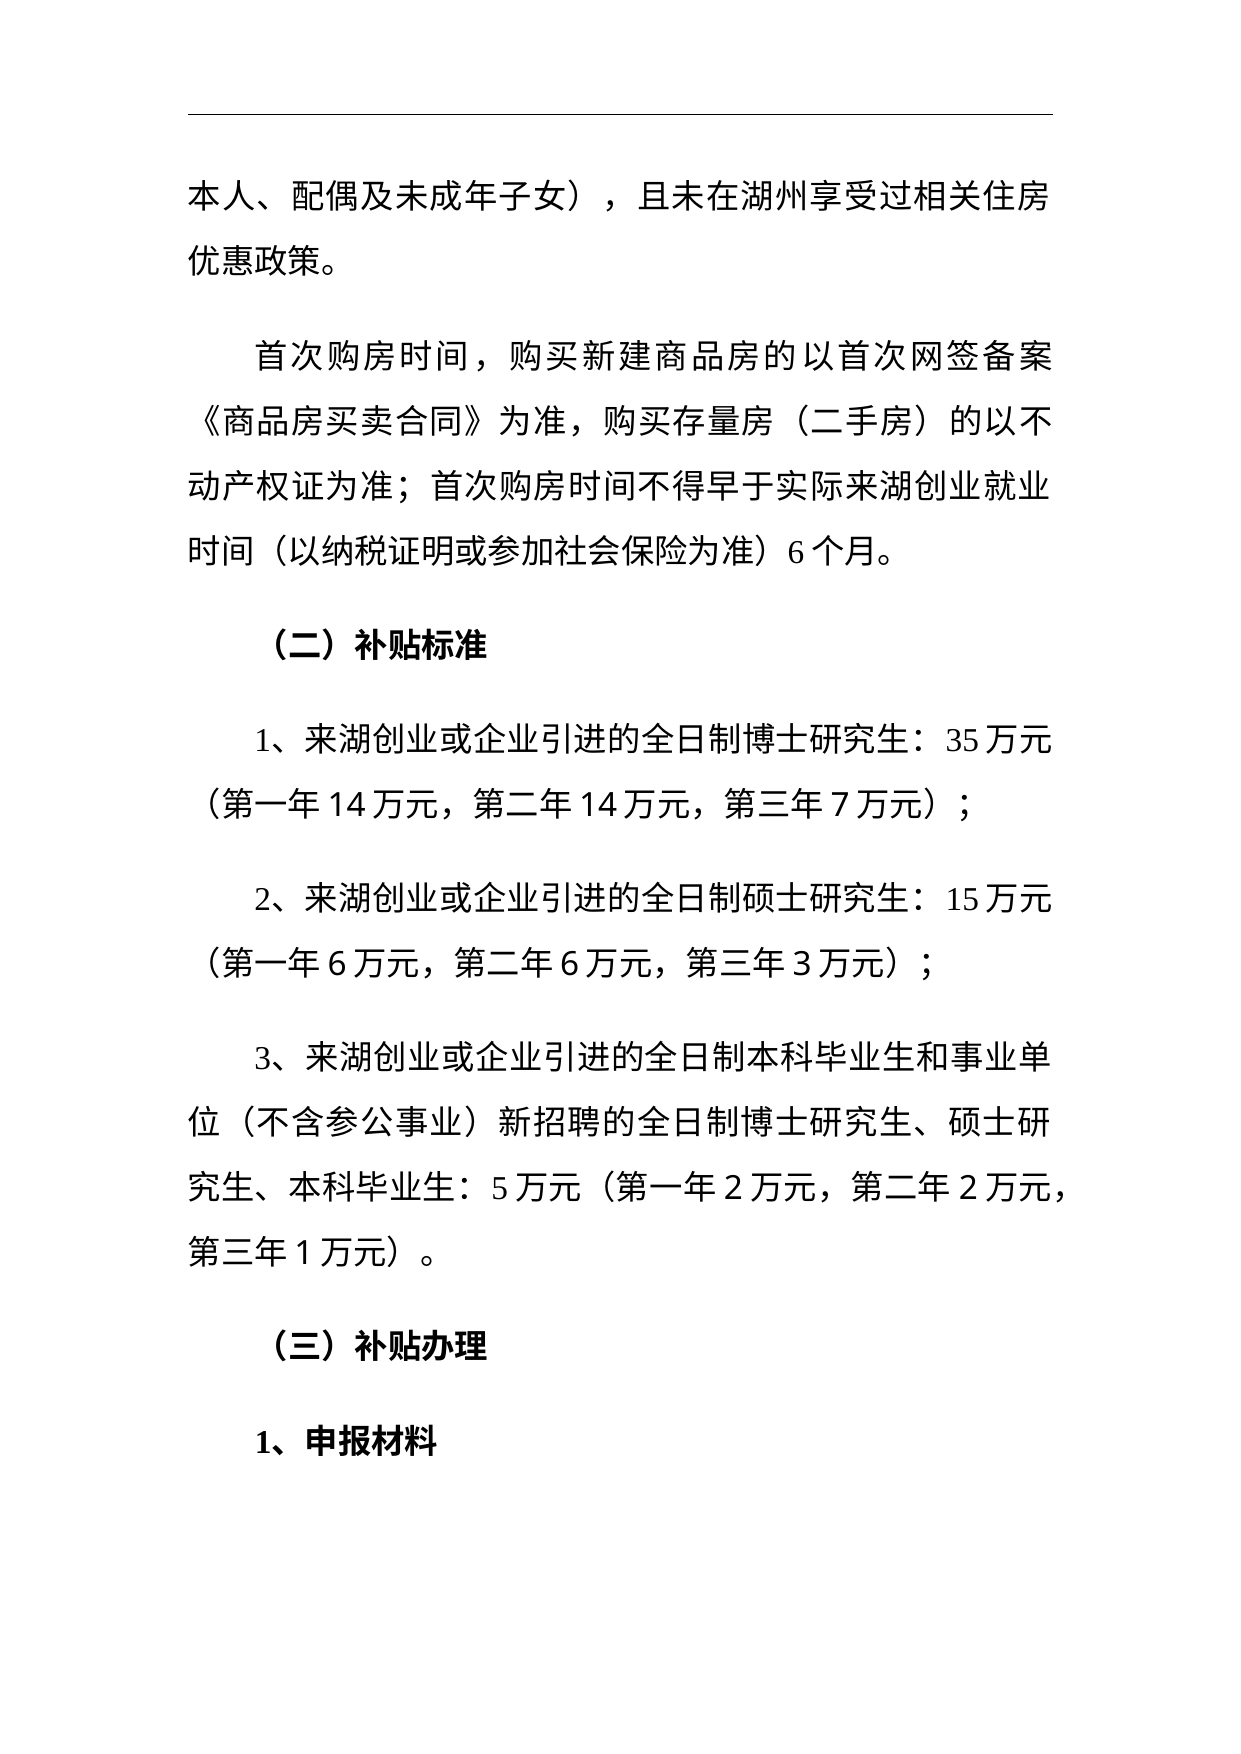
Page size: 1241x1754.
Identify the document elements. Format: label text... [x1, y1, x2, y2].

text 3、来湖创业或企业引进的全日制本科毕业生和事业单位（不含参公事业）新招聘的全日制博士研究生、硕士研究生、本科毕业生：5万元（第一年2万元，第二年2万元，第三年1万元）。 [187, 1023, 1053, 1283]
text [187, 162, 1053, 292]
text 首次购房时间，购买新建商品房的以首次网签备案《商品房买卖合同》为准，购买存量房（二手房）的以不动产权证为准；首次购房时间不得早于实际来湖创业就业时间（以纳税证明或参加社会保险为准）6个月。 [187, 321, 1053, 581]
text 2、来湖创业或企业引进的全日制硕士研究生：15万元（第一年6万元，第二年6万元，第三年3万元）； [187, 864, 1053, 994]
text 1、来湖创业或企业引进的全日制博士研究生：35万元（第一年14万元，第二年14万元，第三年7万元）； [187, 704, 1053, 834]
text （三）补贴办理 [187, 1312, 1053, 1377]
text （二）补贴标准 [187, 610, 1053, 675]
text 1、申报材料 [187, 1406, 1053, 1471]
